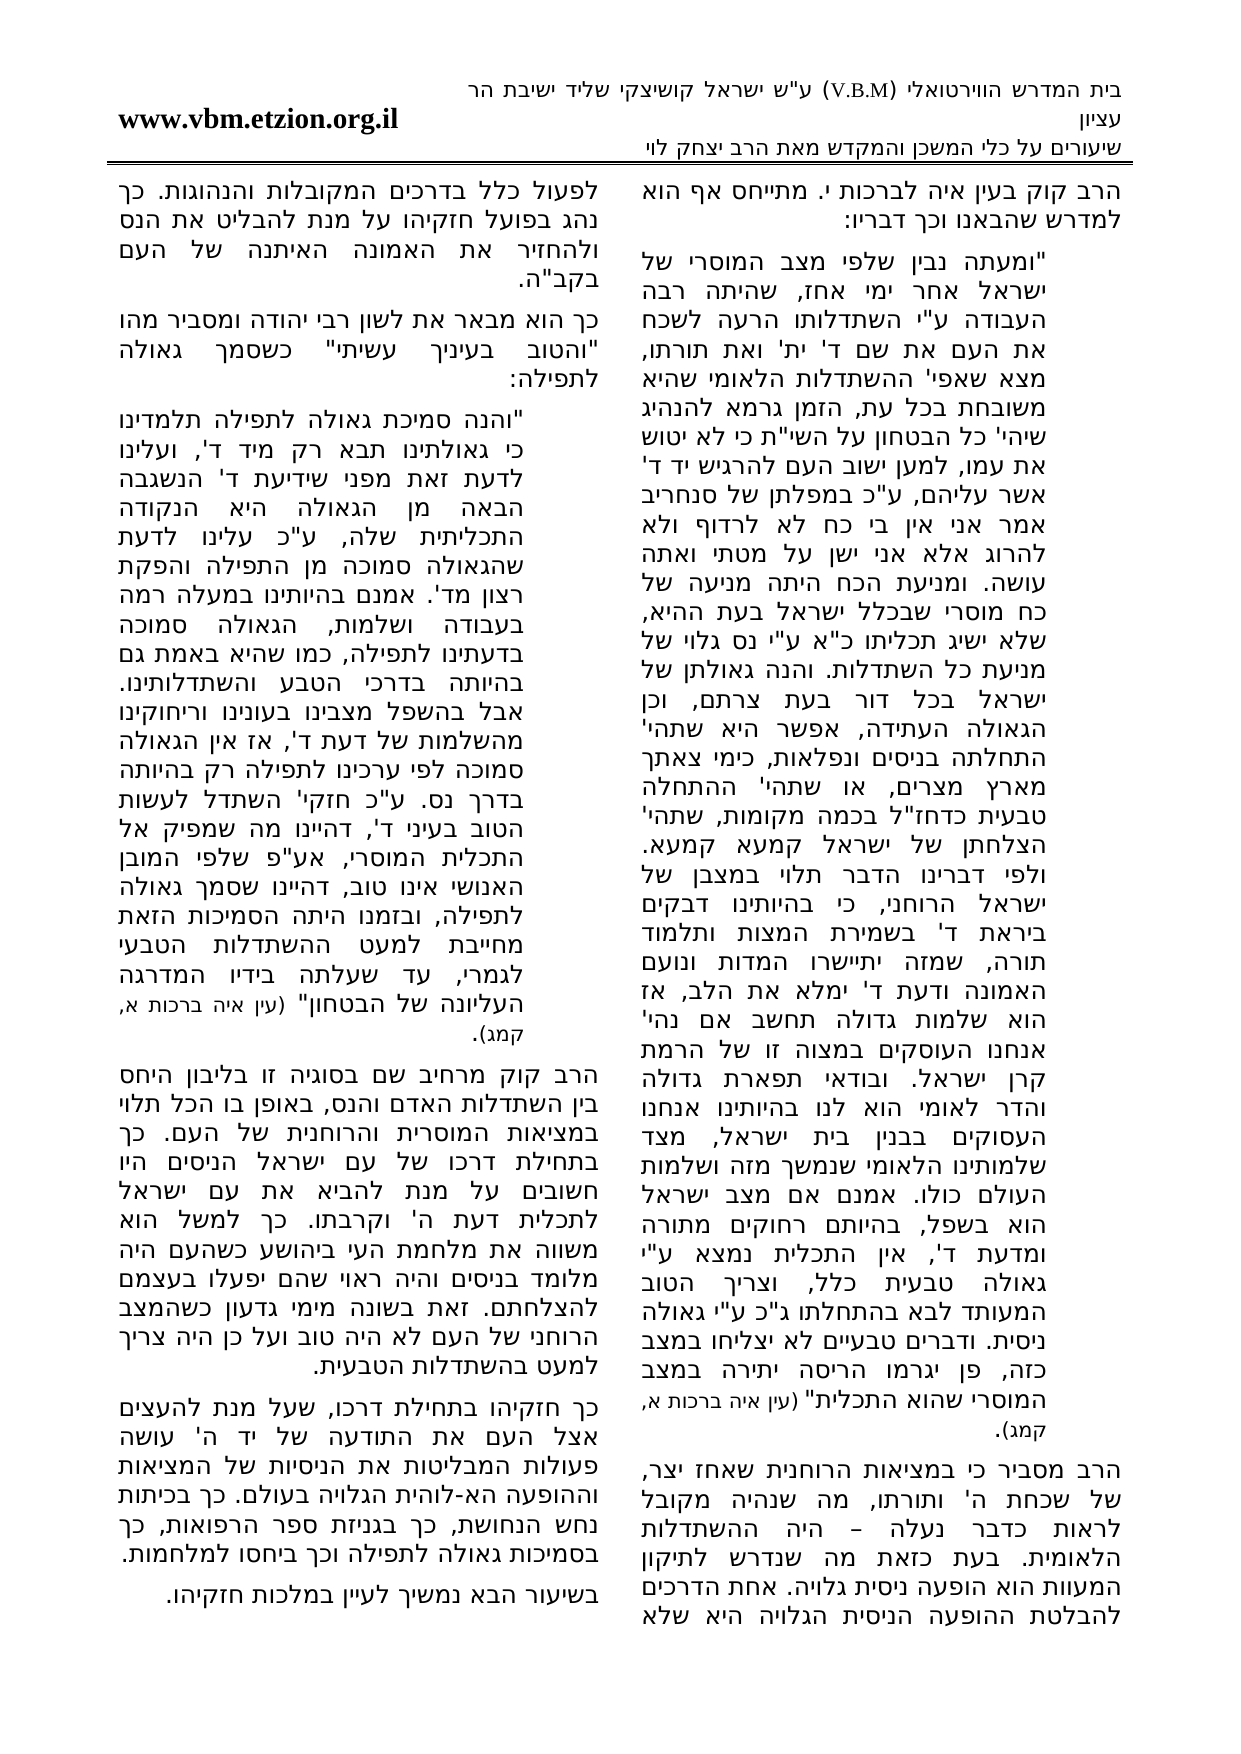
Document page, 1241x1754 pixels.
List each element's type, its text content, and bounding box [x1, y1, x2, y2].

text הרב קוק בעין איה לברכות י. מתייחס אף הוא למדרש שהבאנו וכך דבריו: [641, 176, 1122, 235]
text כך חזקיהו בתחילת דרכו, שעל מנת להעצים אצל העם את התודעה של יד ה' עושה פעולות המבליטות את הניסיות של המציאות וההופעה הא-לוהית הגלויה בעולם. כך בכיתות נחש הנחושת, כך בגניזת ספר הרפואות, כך בסמיכות גאולה לתפילה וכך ביחסו למלחמות. [118, 1393, 599, 1568]
text "ומעתה נבין שלפי מצב המוסרי של ישראל אחר ימי אחז, שהיתה רבה העבודה ע"י השתדלותו הרעה לשכח את העם את שם ד' ית' ואת תורתו, מצא שאפי' ההשתדלות הלאומי שהיא משובחת בכל עת, הזמן גרמא להנהיג שיהי' כל הבטחון על השי"ת כי לא יטוש את עמו, למען ישוב העם להרגיש יד ד' אשר עליהם, ע"כ במפלתן של סנחריב אמר אני אין בי כח לא לרדוף ולא להרוג אלא אני ישן על מטתי ואתה עושה. ומניעת הכח היתה מניעה של כח מוסרי שבכלל ישראל בעת ההיא, שלא ישיג תכליתו כ"א ע"י נס גלוי של מניעת כל השתדלות. והנה גאולתן של ישראל בכל דור בעת צרתם, וכן הגאולה העתידה, אפשר היא שתהי' התחלתה בניסים ונפלאות, כימי צאתך מארץ מצרים, או שתהי' ההתחלה טבעית כדחז"ל בכמה מקומות, שתהי' הצלחתן של ישראל קמעא קמעא. ולפי דברינו הדבר תלוי במצבן של ישראל הרוחני, כי בהיותינו דבקים ביראת ד' בשמירת המצות ותלמוד תורה, שמזה יתיישרו המדות ונועם האמונה ודעת ד' ימלא את הלב, אז הוא שלמות גדולה תחשב אם נהי' אנחנו העוסקים במצוה זו של הרמת קרן ישראל. ובודאי תפארת גדולה והדר לאומי הוא לנו בהיותינו אנחנו העסוקים בבנין בית ישראל, מצד שלמותינו הלאומי שנמשך מזה ושלמות העולם כולו. אמנם אם מצב ישראל הוא בשפל, בהיותם רחוקים מתורה ומדעת ד', אין התכלית נמצא ע"י גאולה טבעית כלל, וצריך הטוב המעותד לבא בהתחלתו ג"כ ע"י גאולה ניסית. ודברים טבעיים לא יצליחו במצב כזה, פן יגרמו הריסה יתירה במצב המוסרי שהוא התכלית" (עין איה ברכות א, קמג). [641, 247, 1047, 1443]
text הרב מסביר כי במציאות הרוחנית שאחז יצר, של שכחת ה' ותורתו, מה שנהיה מקובל לראות כדבר נעלה – היה ההשתדלות הלאומית. בעת כזאת מה שנדרש לתיקון המעוות הוא הופעה ניסית גלויה. אחת הדרכים להבלטת ההופעה הניסית הגלויה היא שלא לפעול כלל בדרכים המקובלות והנהוגות. כך נהג בפועל חזקיהו על מנת להבליט את הנס ולהחזיר את האמונה האיתנה של העם בקב"ה. [118, 176, 599, 293]
text בשיעור הבא נמשיך לעיין במלכות חזקיהו. [118, 1581, 599, 1610]
text "והנה סמיכת גאולה לתפילה תלמדינו כי גאולתינו תבא רק מיד ד', ועלינו לדעת זאת מפני שידיעת ד' הנשגבה הבאה מן הגאולה היא הנקודה התכליתית שלה, ע"כ עלינו לדעת שהגאולה סמוכה מן התפילה והפקת רצון מד'. אמנם בהיותינו במעלה רמה בעבודה ושלמות, הגאולה סמוכה בדעתינו לתפילה, כמו שהיא באמת גם בהיותה בדרכי הטבע והשתדלותינו. אבל בהשפל מצבינו בעונינו וריחוקינו מהשלמות של דעת ד', אז אין הגאולה סמוכה לפי ערכינו לתפילה רק בהיותה בדרך נס. ע"כ חזקי' השתדל לעשות הטוב בעיני ד', דהיינו מה שמפיק אל התכלית המוסרי, אע"פ שלפי המובן האנושי אינו טוב, דהיינו שסמך גאולה לתפילה, ובזמנו היתה הסמיכות הזאת מחייבת למעט ההשתדלות הטבעי לגמרי, עד שעלתה בידיו המדרגה העליונה של הבטחון" (עין איה ברכות א, קמג). [118, 406, 524, 1047]
text כך הוא מבאר את לשון רבי יהודה ומסביר מהו "והטוב בעיניך עשיתי" כשסמך גאולה לתפילה: [118, 306, 599, 393]
text הרב קוק מרחיב שם בסוגיה זו בליבון היחס בין השתדלות האדם והנס, באופן בו הכל תלוי במציאות המוסרית והרוחנית של העם. כך בתחילת דרכו של עם ישראל הניסים היו חשובים על מנת להביא את עם ישראל לתכלית דעת ה' וקרבתו. כך למשל הוא משווה את מלחמת העי ביהושע כשהעם היה מלומד בניסים והיה ראוי שהם יפעלו בעצמם להצלחתם. זאת בשונה מימי גדעון כשהמצב הרוחני של העם לא היה טוב ועל כן היה צריך למעט בהשתדלות הטבעית. [118, 1060, 599, 1381]
text הרב מסביר כי במציאות הרוחנית שאחז יצר, של שכחת ה' ותורתו, מה שנהיה מקובל לראות כדבר נעלה – היה ההשתדלות הלאומית. בעת כזאת מה שנדרש לתיקון המעוות הוא הופעה ניסית גלויה. אחת הדרכים להבלטת ההופעה הניסית הגלויה היא שלא לפעול כלל בדרכים המקובלות והנהוגות. כך נהג בפועל חזקיהו על מנת להבליט את הנס ולהחזיר את האמונה האיתנה של העם בקב"ה. [641, 1456, 1122, 1631]
